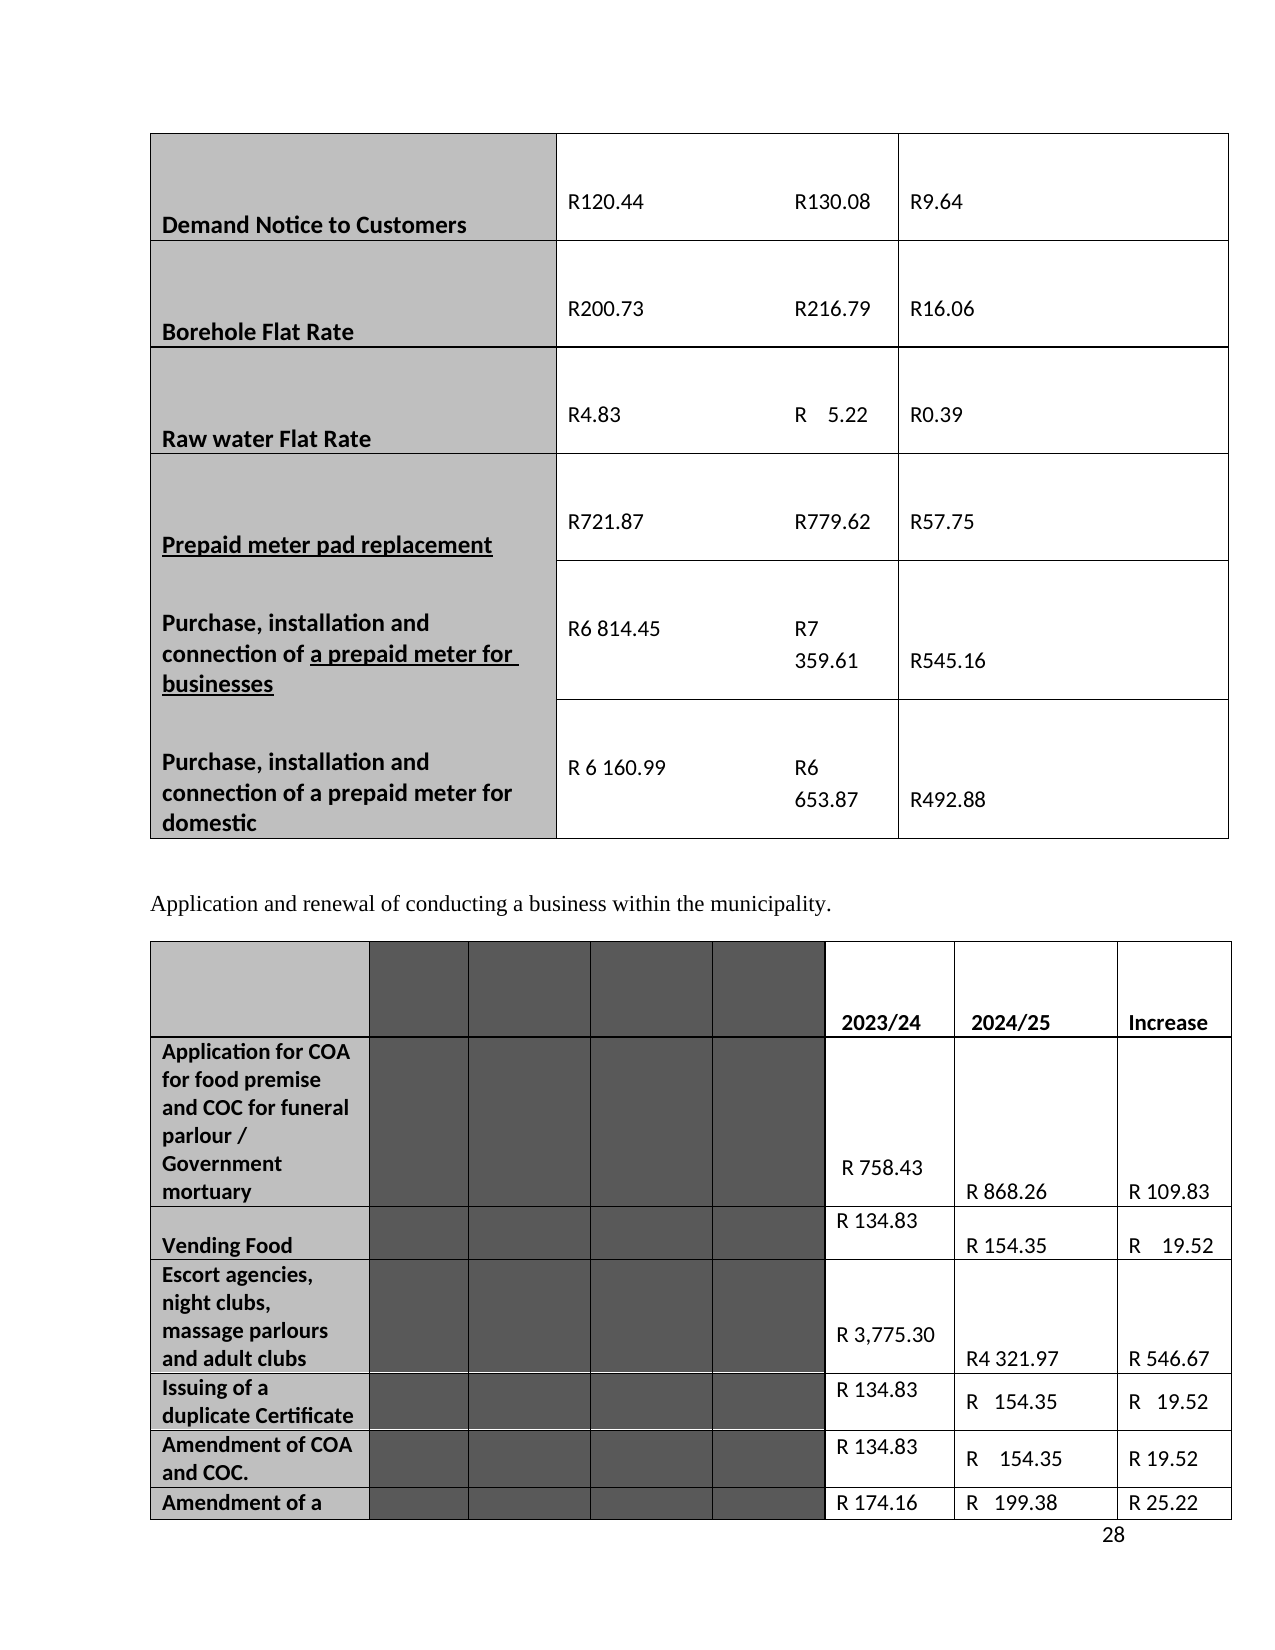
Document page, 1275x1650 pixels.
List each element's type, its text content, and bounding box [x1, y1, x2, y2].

table_cell [713, 1038, 824, 1206]
table_cell [591, 1488, 712, 1519]
table_cell R 154.35 [955, 1431, 1117, 1487]
table_cell R216.79 [783, 241, 898, 346]
table_cell R0.39 [899, 348, 1228, 453]
table_cell Purchase, installation and connection of a prepaid meter for businesses [151, 560, 556, 699]
table_cell R 758.43 [826, 1038, 954, 1206]
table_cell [151, 1488, 369, 1519]
table_cell [469, 1038, 590, 1206]
table_cell R 868.26 [955, 1038, 1117, 1206]
table_header [713, 942, 824, 1036]
table_header R130.08 [783, 134, 898, 240]
table_header [469, 942, 590, 1036]
table_cell R6 814.45 [557, 561, 783, 699]
table_cell [713, 1207, 824, 1259]
table_cell R 19.52 [1118, 1207, 1231, 1259]
table_cell [591, 1374, 712, 1429]
table_cell Issuing of a duplicate Certificate [151, 1374, 369, 1429]
text Application and renewal of conducting a business within the municipality. [150, 890, 1125, 916]
table_cell [469, 1374, 590, 1429]
table_cell R4 321.97 [955, 1260, 1117, 1372]
table_cell [370, 1207, 468, 1259]
table_cell [370, 1260, 468, 1372]
table_cell R6 653.87 [783, 700, 898, 838]
table_cell [370, 1488, 468, 1519]
table_cell [469, 1260, 590, 1372]
table_cell Vending Food [151, 1207, 369, 1259]
table_cell [591, 1431, 712, 1487]
table_cell Purchase, installation and connection of a prepaid meter for domestic [151, 699, 556, 838]
table_cell Borehole Flat Rate [151, 241, 556, 346]
table_cell [591, 1038, 712, 1206]
table_cell R 3,775.30 [826, 1260, 954, 1372]
table_cell R200.73 [557, 241, 783, 346]
table_cell R 19.52 [1118, 1374, 1231, 1429]
table_header 2024/25 [955, 942, 1117, 1036]
table_cell R4.83 [557, 348, 783, 453]
table_cell [469, 1431, 590, 1487]
table_cell [370, 1038, 468, 1206]
table_cell [370, 1431, 468, 1487]
table_cell R 5.22 [783, 348, 898, 453]
table_cell R779.62 [783, 454, 898, 560]
table_header [151, 942, 369, 1036]
table_header Increase [1118, 942, 1231, 1036]
table_cell [469, 1207, 590, 1259]
table_cell R492.88 [899, 700, 1228, 838]
table_cell R 154.35 [955, 1207, 1117, 1259]
table_cell [713, 1260, 824, 1372]
table_cell R 6 160.99 [557, 700, 783, 838]
table_cell [469, 1488, 590, 1519]
table_cell R 134.83 [826, 1207, 954, 1259]
table_cell Raw water Flat Rate [151, 348, 556, 453]
table_cell R 134.83 [826, 1431, 954, 1487]
table_cell [591, 1260, 712, 1372]
table_cell R545.16 [899, 561, 1228, 699]
table_header Demand Notice to Customers [151, 134, 556, 240]
table_cell R721.87 [557, 454, 783, 560]
table_cell [370, 1374, 468, 1429]
table_cell [713, 1374, 824, 1429]
table_cell R57.75 [899, 454, 1228, 560]
table_header 2023/24 [826, 942, 954, 1036]
table_cell R 174.16 [826, 1488, 954, 1519]
table_cell R 25.22 [1118, 1488, 1231, 1519]
table_cell Escort agencies, night clubs, massage parlours and adult clubs [151, 1260, 369, 1372]
table_cell R16.06 [899, 241, 1228, 346]
table_cell Amendment of COA and COC. [151, 1431, 369, 1487]
table_header [591, 942, 712, 1036]
table_cell Application for COA for food premise and COC for funeral parlour / Government mortuary [151, 1038, 369, 1206]
table_cell [713, 1488, 824, 1519]
table_header R9.64 [899, 134, 1228, 240]
table_cell R 154.35 [955, 1374, 1117, 1429]
table_cell R7 359.61 [783, 561, 898, 699]
table_cell [713, 1431, 824, 1487]
table_cell [591, 1207, 712, 1259]
table_cell R 19.52 [1118, 1431, 1231, 1487]
table_cell R 109.83 [1118, 1038, 1231, 1206]
table_header [370, 942, 468, 1036]
table_cell R 199.38 [955, 1488, 1117, 1519]
table_cell R 134.83 [826, 1374, 954, 1429]
table_cell R 546.67 [1118, 1260, 1231, 1372]
table_header R120.44 [557, 134, 783, 240]
table_cell Prepaid meter pad replacement [151, 454, 556, 560]
